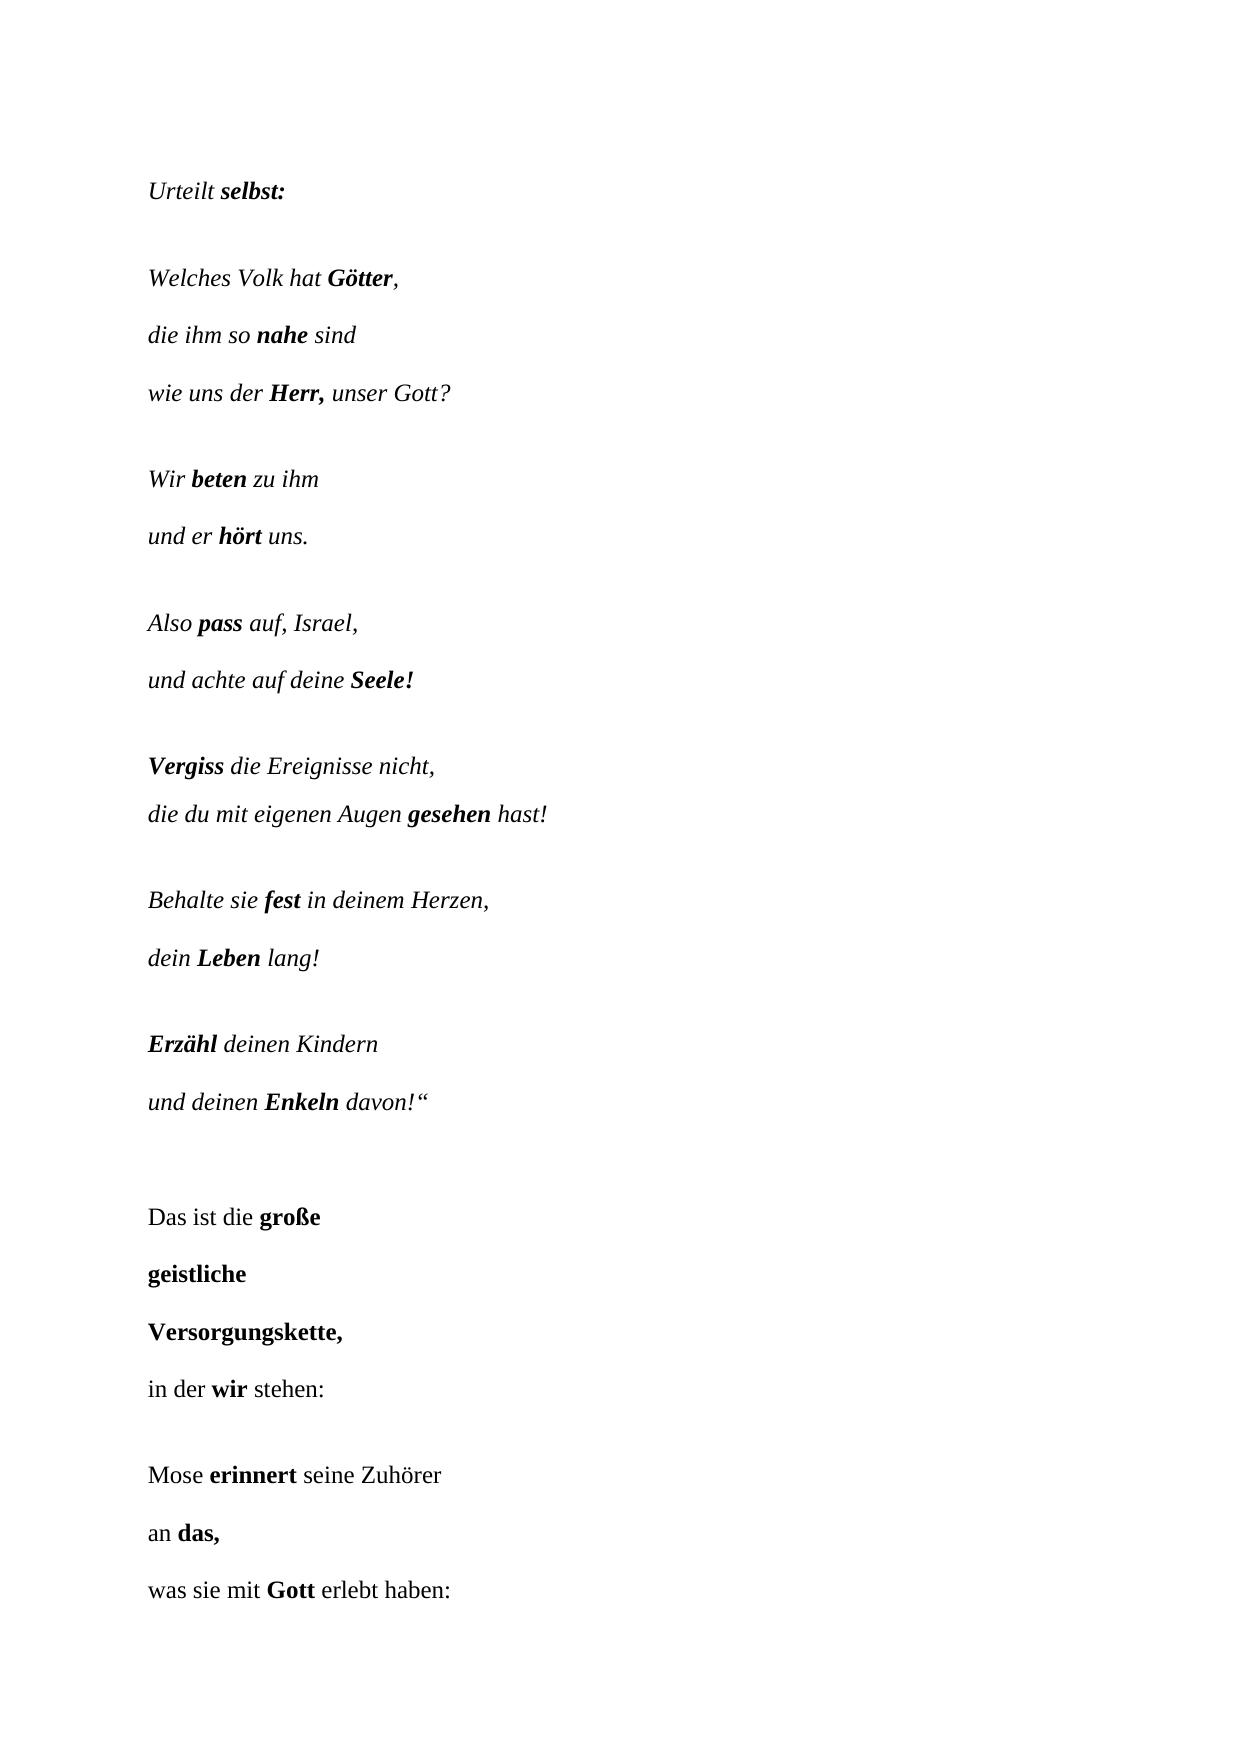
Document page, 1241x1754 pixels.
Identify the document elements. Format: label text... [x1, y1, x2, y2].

text Mose erinnert seine Zuhörer [148, 1461, 1093, 1489]
text Erzähl deinen Kindern [148, 1029, 1093, 1058]
text Versorgungskette, [148, 1317, 1093, 1346]
text die du mit eigenen Augen gesehen hast! [148, 799, 1093, 828]
text und deinen Enkeln davon!“ [148, 1087, 1093, 1116]
text an das, [148, 1518, 1093, 1547]
text Vergiss die Ereignisse nicht, [148, 751, 1093, 780]
text Das ist die große [148, 1202, 1093, 1231]
text Also pass auf, Israel, [148, 608, 1093, 636]
text und achte auf deine Seele! [148, 665, 1093, 694]
text und er hört uns. [148, 521, 1093, 550]
text Wir beten zu ihm [148, 464, 1093, 493]
text die ihm so nahe sind [148, 320, 1093, 349]
text Behalte sie fest in deinem Herzen, [148, 886, 1093, 914]
text Urteilt selbst: [148, 176, 1093, 205]
text in der wir stehen: [148, 1374, 1093, 1403]
text Welches Volk hat Götter, [148, 263, 1093, 291]
text geistliche [148, 1259, 1093, 1288]
text wie uns der Herr, unser Gott? [148, 378, 1093, 406]
text was sie mit Gott erlebt haben: [148, 1576, 1093, 1604]
text dein Leben lang! [148, 943, 1093, 972]
